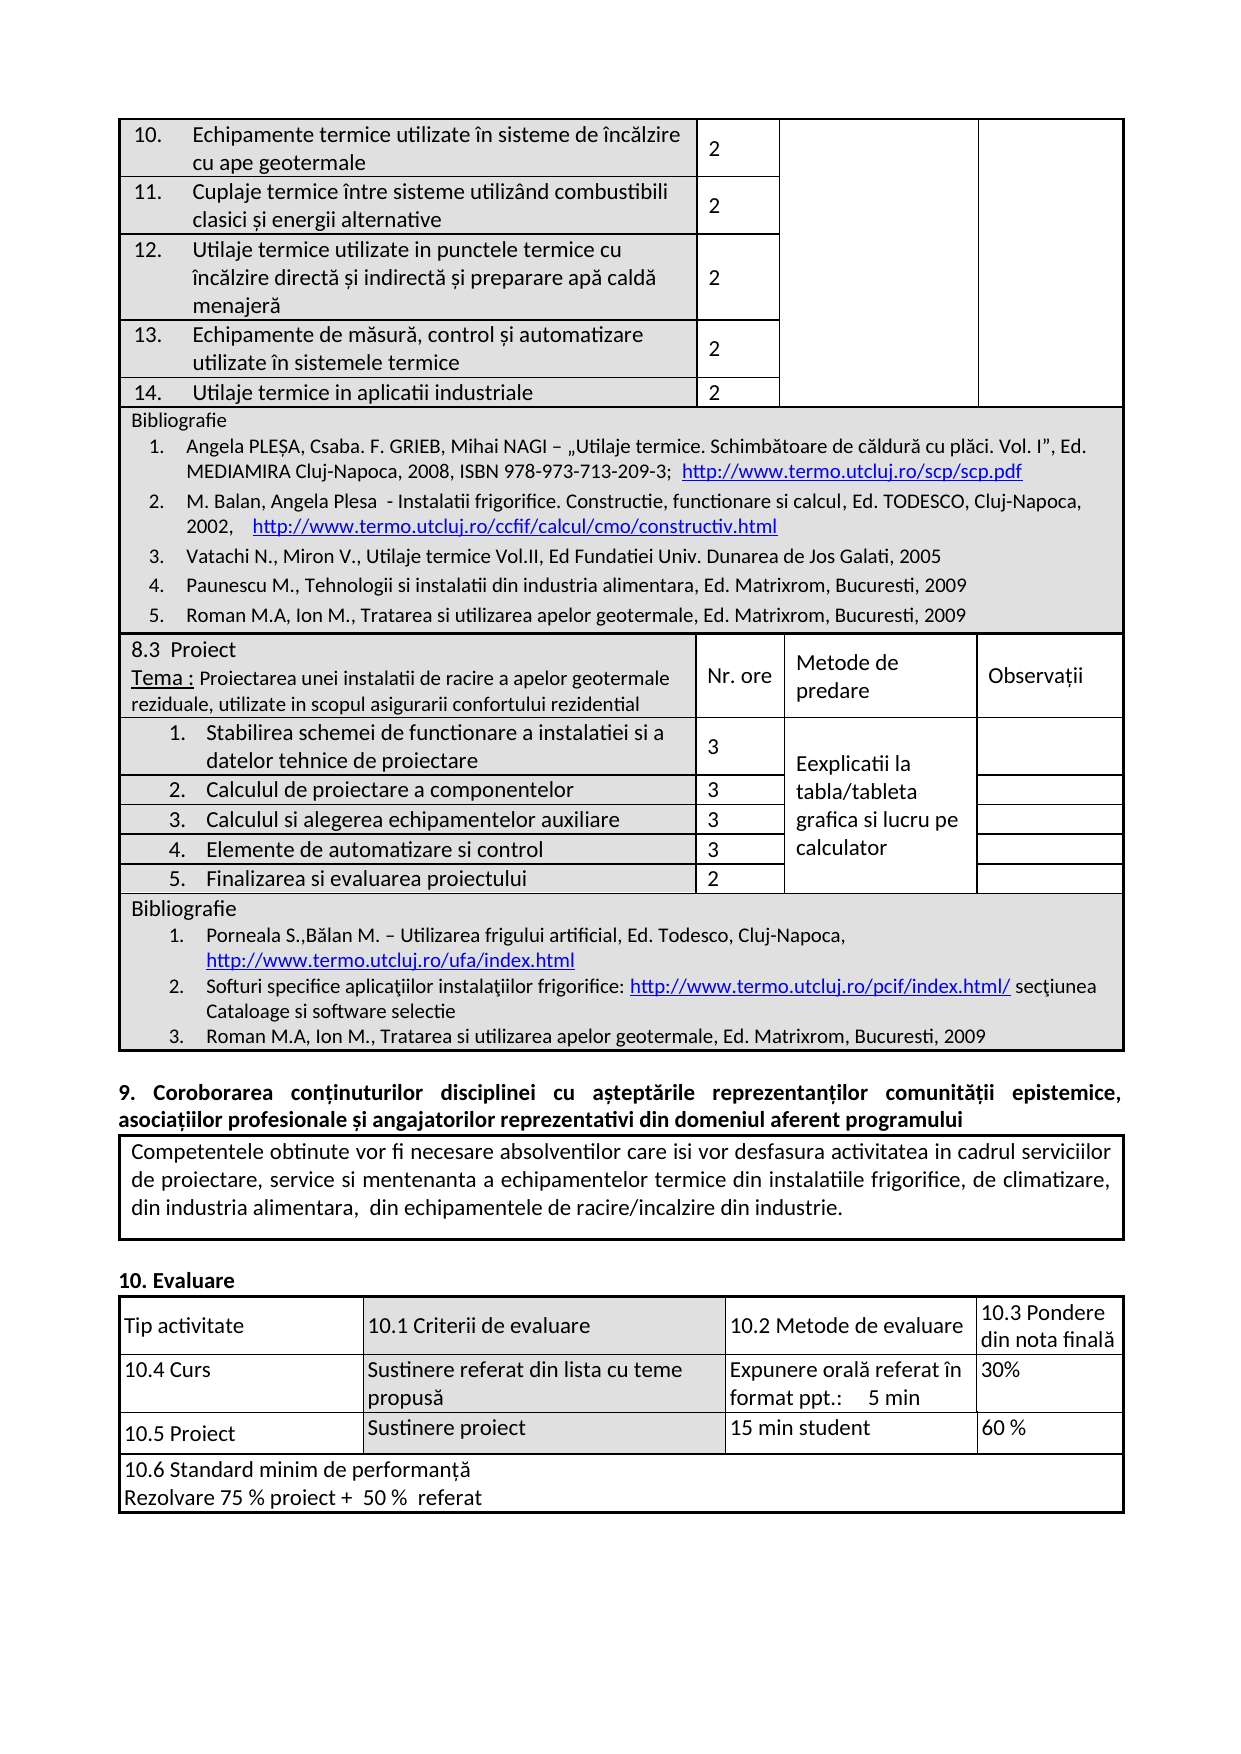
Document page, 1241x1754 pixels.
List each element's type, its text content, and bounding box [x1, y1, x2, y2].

table_cell 8.3 Proiect Tema : Proiectarea unei instalatii de racire a apelor geotermale reziduale, utilizate in scopul asigurarii confortului rezidential [121, 635, 695, 716]
table_cell Cuplaje termice între sisteme utilizând combustibili clasici şi energii alternative [121, 177, 696, 233]
table_cell 15 min student [726, 1413, 977, 1453]
table_cell Expunere orală referat în format ppt.: 5 min [726, 1355, 976, 1411]
table_cell 10.5 Proiect [121, 1413, 363, 1453]
table_cell 2 [698, 378, 779, 406]
table_cell 2 [697, 865, 784, 892]
table_cell Sustinere referat din lista cu teme propusă [364, 1355, 725, 1411]
table_cell 3 [697, 776, 784, 804]
table_cell 3 [697, 718, 784, 774]
table_cell Utilaje termice utilizate in punctele termice cu încălzire directă şi indirectă şi preparare apă caldă menajeră [121, 235, 696, 319]
table_cell 3 [697, 835, 784, 863]
table_cell 30% [977, 1355, 1122, 1411]
table_cell [978, 835, 1122, 863]
table_cell Bibliografie Angela PLEŞA, Csaba. F. GRIEB, Mihai NAGI – „Utilaje termice. Schimbătoare de căldură cu plăci. Vol. I”, Ed. MEDIAMIRA Cluj-Napoca, 2008, ISBN 978-973-713-209-3; http://www.termo.utcluj.ro/scp/scp.pdf M. Balan, Angela Plesa - Instalatii frigorifice. Constructie, functionare si calcul, Ed. TODESCO, Cluj-Napoca, 2002, http://www.termo.utcluj.ro/ccfif/calcul/cmo/constructiv.html Vatachi N., Miron V., Utilaje termice Vol.II, Ed Fundatiei Univ. Dunarea de Jos Galati, 2005 Paunescu M., Tehnologii si instalatii din industria alimentara, Ed. Matrixrom, Bucuresti, 2009 Roman M.A, Ion M., Tratarea si utilizarea apelor geotermale, Ed. Matrixrom, Bucuresti, 2009 [121, 408, 1122, 632]
table_cell Bibliografie Porneala S.,Bălan M. – Utilizarea frigului artificial, Ed. Todesco, Cluj-Napoca, http://www.termo.utcluj.ro/ufa/index.html Softuri specifice aplicaţiilor instalaţiilor frigorifice: http://www.termo.utcluj.ro/pcif/index.html/ secţiunea Cataloage si software selectie Roman M.A, Ion M., Tratarea si utilizarea apelor geotermale, Ed. Matrixrom, Bucuresti, 2009 [121, 894, 1122, 1049]
table_cell 2 [698, 120, 779, 176]
table_cell Echipamente de măsură, control şi automatizare utilizate în sistemele termice [121, 321, 696, 377]
table_cell Observaţii [978, 635, 1122, 716]
table_cell Nr. ore [697, 635, 784, 716]
table_cell 2 [698, 235, 779, 319]
table_cell Metode de predare [785, 635, 976, 716]
text 9. Coroborarea conţinuturilor disciplinei cu aşteptările reprezentanţilor comunităţii epistemice, asociaţiilor profesionale şi angajatorilor reprezentativi din domeniul aferent programului [118, 1078, 1122, 1134]
table_cell Echipamente termice utilizate în sisteme de încălzire cu ape geotermale [121, 120, 696, 176]
table_cell 2 [698, 321, 779, 377]
table_header 10.2 Metode de evaluare [726, 1298, 976, 1354]
table_cell Elemente de automatizare si control [121, 835, 695, 863]
text 10. Evaluare [118, 1266, 1122, 1294]
table_cell Stabilirea schemei de functionare a instalatiei si a datelor tehnice de proiectare [121, 718, 695, 774]
table_cell [978, 805, 1122, 833]
table_header Tip activitate [121, 1298, 363, 1354]
table_cell [978, 776, 1122, 804]
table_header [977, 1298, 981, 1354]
table_cell [978, 865, 1122, 892]
table_cell [978, 718, 1122, 774]
table_header 10.1 Criterii de evaluare [364, 1298, 725, 1354]
table_cell Finalizarea si evaluarea proiectului [121, 865, 695, 892]
table_cell Eexplicatii la tabla/tableta grafica si lucru pe calculator [785, 718, 976, 892]
table_cell 2 [698, 177, 779, 233]
table_header Competentele obtinute vor fi necesare absolventilor care isi vor desfasura activitatea in cadrul serviciilor de proiectare, service si mentenanta a echipamentelor termice din instalatiile frigorifice, de climatizare, din industria alimentara, din echipamentele de racire/incalzire din industrie. [121, 1137, 1122, 1238]
table_cell 3 [697, 805, 784, 833]
table_cell Sustinere proiect [364, 1413, 725, 1453]
table_cell Utilaje termice in aplicatii industriale [121, 378, 696, 406]
table_cell Calculul de proiectare a componentelor [121, 776, 695, 804]
table_cell 60 % [978, 1413, 1122, 1453]
table_cell Calculul si alegerea echipamentelor auxiliare [121, 805, 695, 833]
